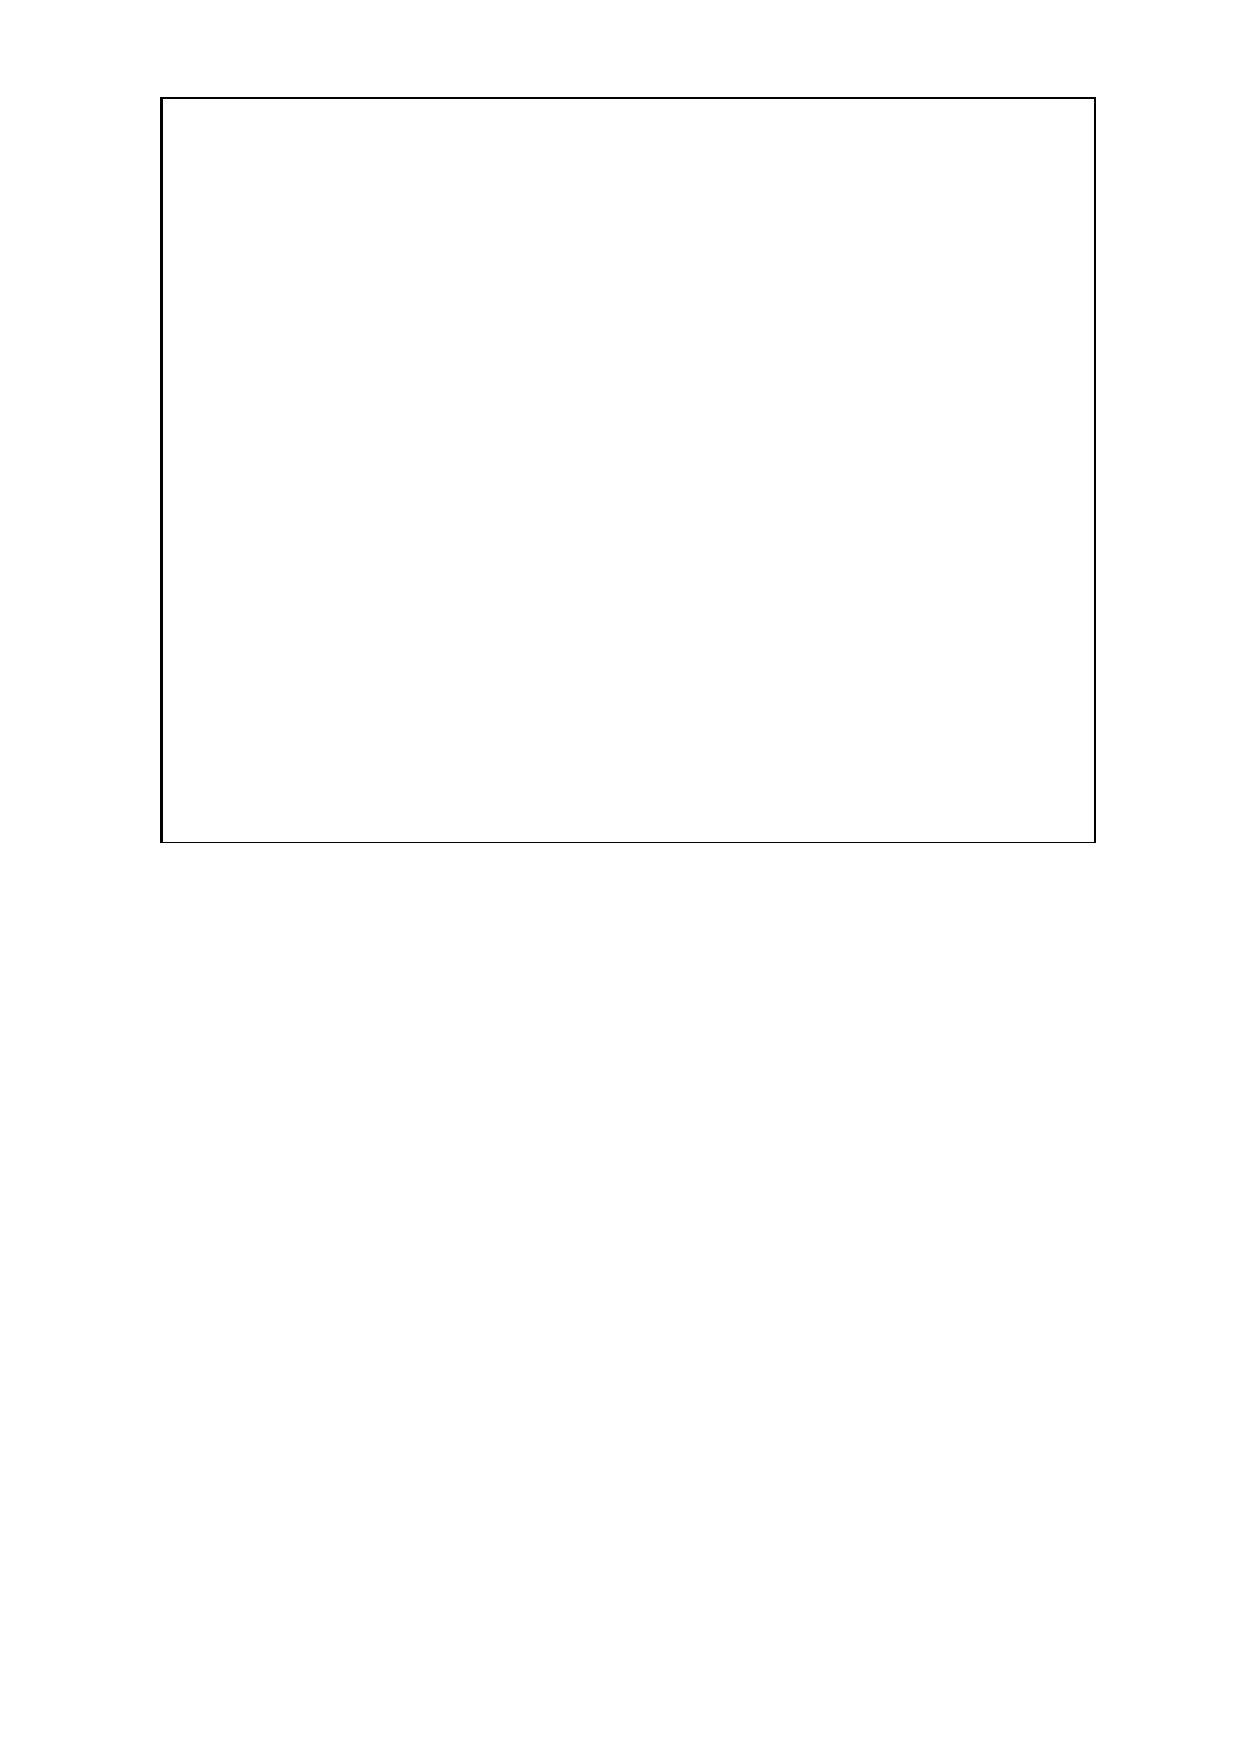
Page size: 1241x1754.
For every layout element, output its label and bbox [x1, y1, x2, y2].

table_cell [163, 99, 1094, 842]
